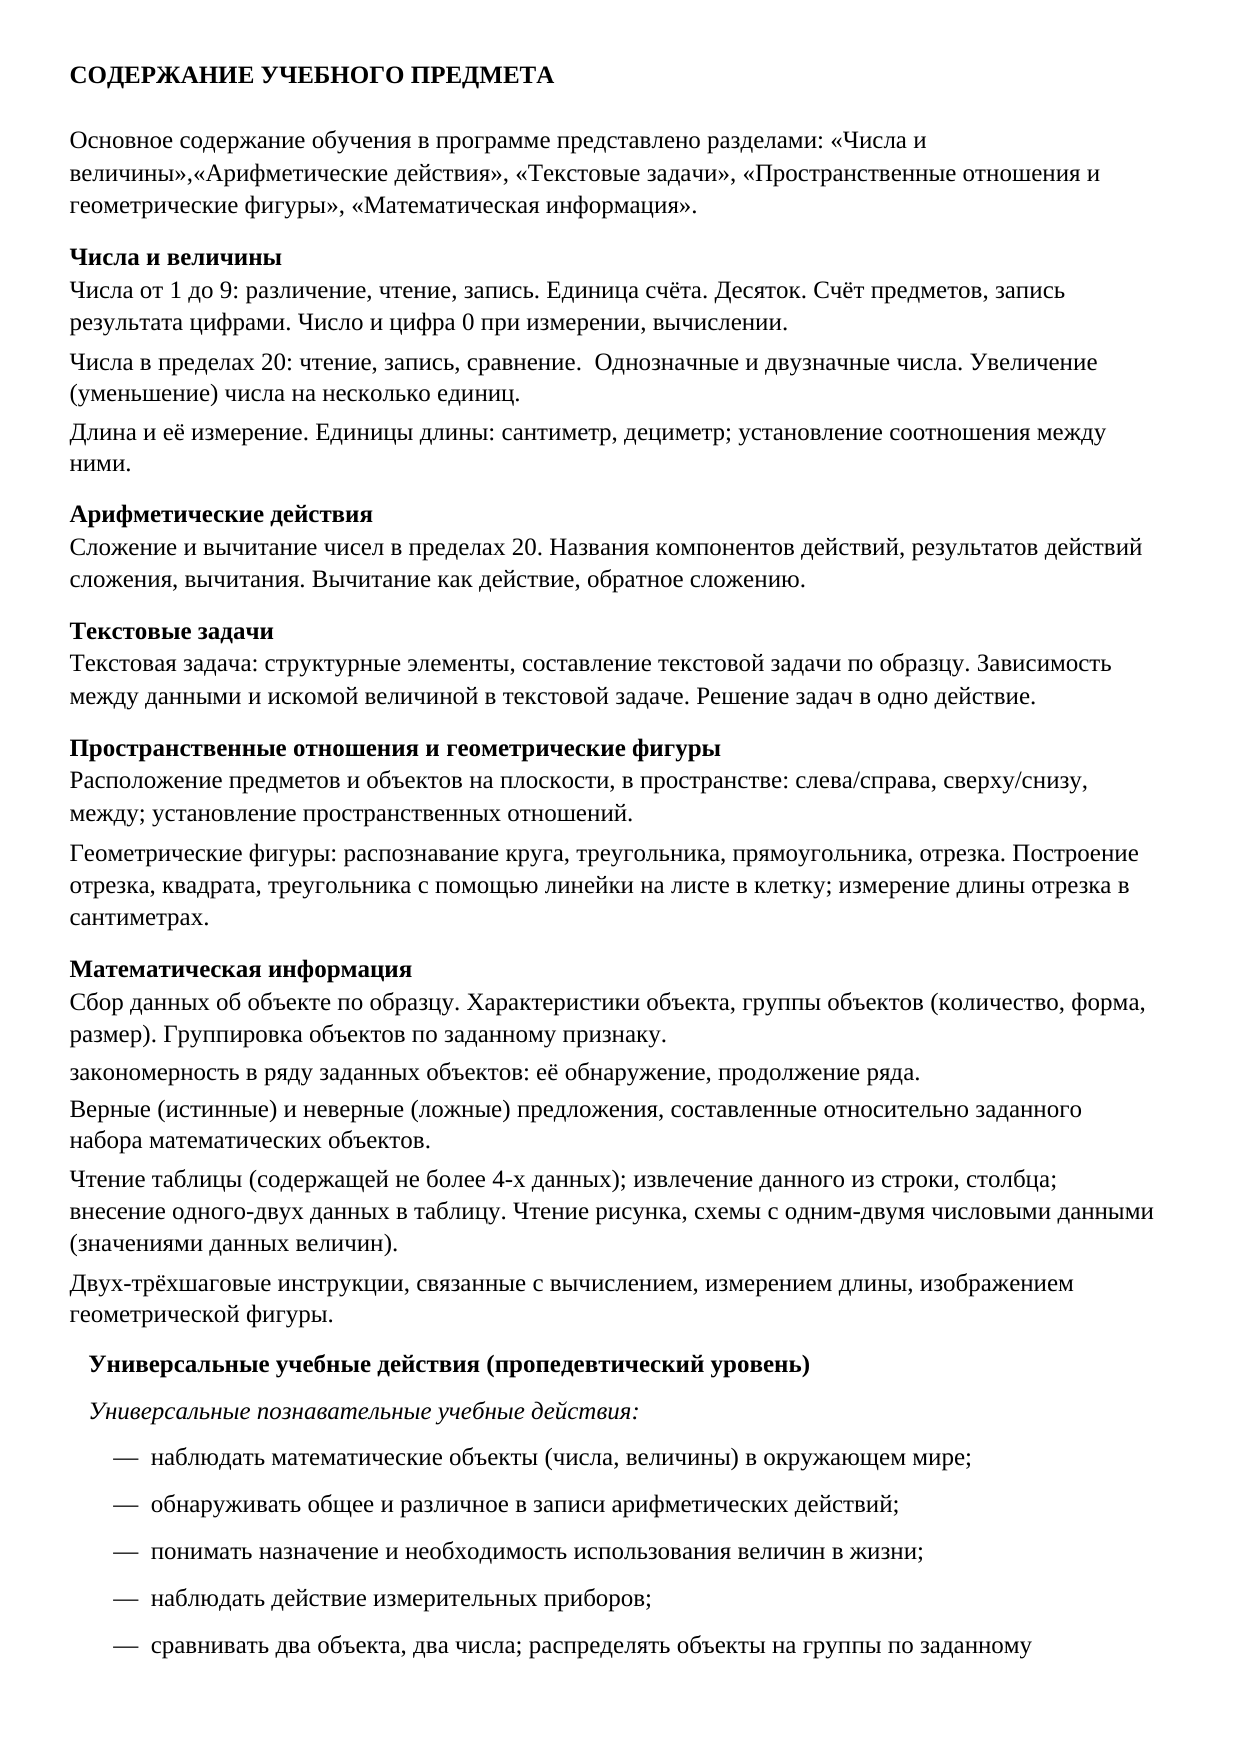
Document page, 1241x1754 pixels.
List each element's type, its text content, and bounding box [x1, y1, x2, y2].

text Геометрические фигуры: распознавание круга, треугольника, прямоугольника, отрезка. Построение отрезка, квадрата, треугольника с помощью линейки на листе в клетку; измерение длины отрезка в сантиметрах. [69, 838, 1172, 931]
text Верные (истинные) и неверные (ложные) предложения, составленные относительно заданного набора математических объектов. [69, 1094, 1112, 1154]
text Текстовые задачи Текстовая задача: структурные элементы, составление текстовой задачи по образцу. Зависимость между данными и искомой величиной в текстовой задаче. Решение задач в одно действие. [69, 616, 1142, 710]
text Арифметические действия Сложение и вычитание чисел в пределах 20. Названия компонентов действий, результатов действий сложения, вычитания. Вычитание как действие, обратное сложению. [69, 499, 1172, 593]
text Числа в пределах 20: чтение, запись, сравнение. Однозначные и двузначные числа. Увеличение (уменьшение) числа на несколько единиц. [69, 347, 1127, 407]
text Универсальные учебные действия (пропедевтический уровень) [88, 1350, 1172, 1378]
text — обнаруживать общее и различное в записи арифметических действий; [113, 1490, 1172, 1518]
text — сравнивать два объекта, два числа; распределять объекты на группы по заданному [113, 1632, 1172, 1659]
text Пространственные отношения и геометрические фигуры Расположение предметов и объектов на плоскости, в пространстве: слева/справа, сверху/снизу, между; установление пространственных отношений. [69, 733, 1112, 827]
text Математическая информация Сбор данных об объекте по образцу. Характеристики объекта, группы объектов (количество, форма, размер). Группировка объектов по заданному признаку. [69, 954, 1172, 1048]
text СОДЕРЖАНИЕ УЧЕБНОГО ПРЕДМЕТА [69, 62, 1172, 89]
text — наблюдать математические объекты (числа, величины) в окружающем мире; [113, 1443, 1172, 1471]
text Чтение таблицы (содержащей не более 4-х данных); извлечение данного из строки, столбца; внесение одного-двух данных в таблицу. Чтение рисунка, схемы с одним-двумя числовыми данными (значениями данных величин). [69, 1164, 1157, 1257]
text — наблюдать действие измерительных приборов; [113, 1584, 1172, 1612]
text Универсальные познавательные учебные действия: [88, 1397, 1172, 1425]
text — понимать назначение и необходимость использования величин в жизни; [113, 1537, 1172, 1565]
text Двух-трёхшаговые инструкции, связанные с вычислением, измерением длины, изображением геометрической фигуры. [69, 1268, 1097, 1328]
text Основное содержание обучения в программе представлено разделами: «Числа и величины»,«Арифметические действия», «Текстовые задачи», «Пространственные отношения и геометрические фигуры», «Математическая информация». [69, 125, 1157, 219]
text закономерность в ряду заданных объектов: её обнаружение, продолжение ряда. [69, 1059, 1172, 1086]
text Длина и её измерение. Единицы длины: сантиметр, дециметр; установление соотношения между ними. [69, 417, 1127, 477]
text Числа и величины Числа от 1 до 9: различение, чтение, запись. Единица счёта. Десяток. Счёт предметов, запись результата цифрами. Число и цифра 0 при измерении, вычислении. [69, 242, 1097, 336]
